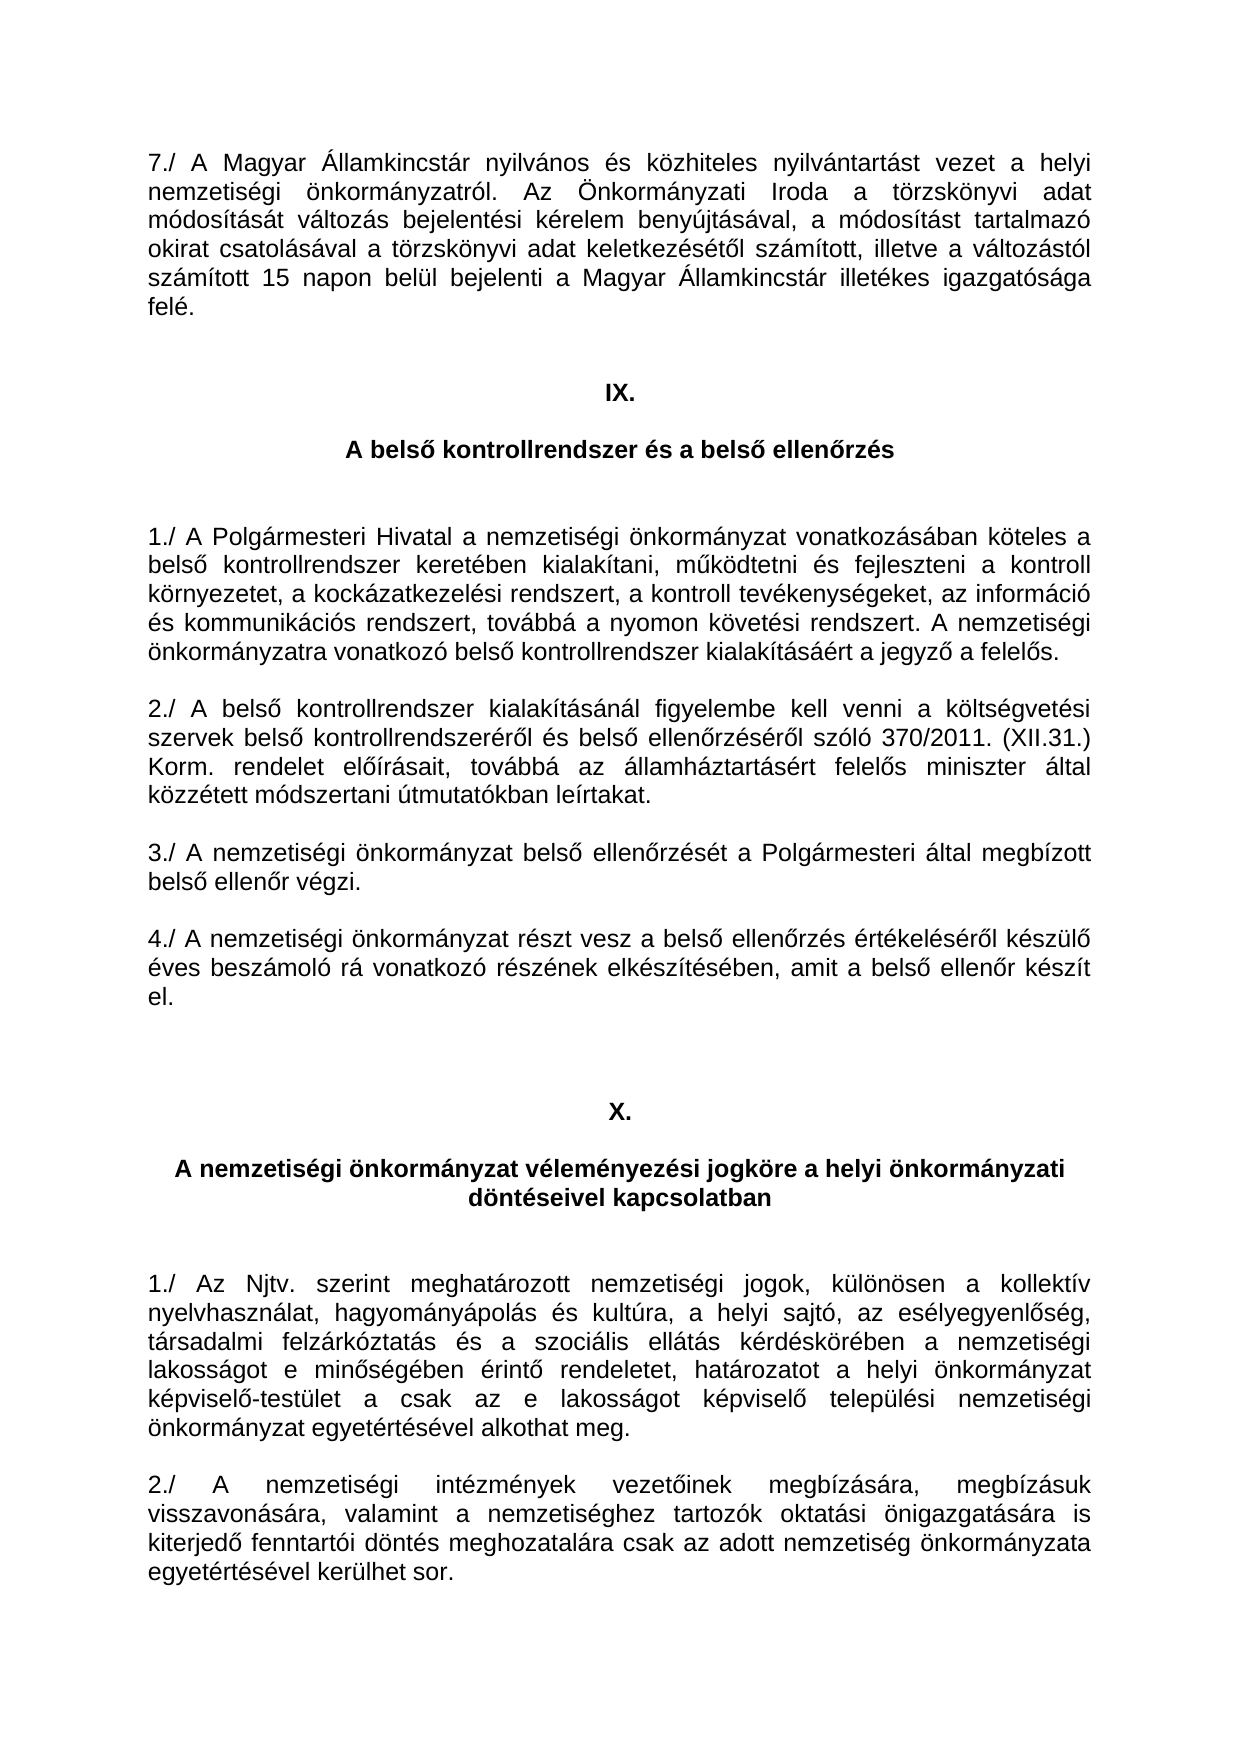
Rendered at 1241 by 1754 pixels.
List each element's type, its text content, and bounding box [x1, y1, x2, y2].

text A belső kontrollrendszer és a belső ellenőrzés [148, 435, 1092, 464]
text 3./ A nemzetiségi önkormányzat belső ellenőrzését a Polgármesteri által megbízott belső ellenőr végzi. [148, 838, 1092, 895]
text 1./ Az Njtv. szerint meghatározott nemzetiségi jogok, különösen a kollektív nyelvhasználat, hagyományápolás és kultúra, a helyi sajtó, az esélyegyenlőség, társadalmi felzárkóztatás és a szociális ellátás kérdéskörében a nemzetiségi lakosságot e minőségében érintő rendeletet, határozatot a helyi önkormányzat képviselő-testület a csak az e lakosságot képviselő települési nemzetiségi önkormányzat egyetértésével alkothat meg. [148, 1269, 1092, 1441]
text 4./ A nemzetiségi önkormányzat részt vesz a belső ellenőrzés értékeléséről készülő éves beszámoló rá vonatkozó részének elkészítésében, amit a belső ellenőr készít el. [148, 924, 1092, 1010]
text 2./ A belső kontrollrendszer kialakításánál figyelembe kell venni a költségvetési szervek belső kontrollrendszeréről és belső ellenőrzéséről szóló 370/2011. (XII.31.) Korm. rendelet előírásait, továbbá az államháztartásért felelős miniszter által közzétett módszertani útmutatókban leírtakat. [148, 694, 1092, 809]
text IX. [148, 378, 1092, 406]
text 7./ A Magyar Államkincstár nyilvános és közhiteles nyilvántartást vezet a helyi nemzetiségi önkormányzatról. Az Önkormányzati Iroda a törzskönyvi adat módosítását változás bejelentési kérelem benyújtásával, a módosítást tartalmazó okirat csatolásával a törzskönyvi adat keletkezésétől számított, illetve a változástól számított 15 napon belül bejelenti a Magyar Államkincstár illetékes igazgatósága felé. [148, 148, 1092, 320]
text A nemzetiségi önkormányzat véleményezési jogköre a helyi önkormányzati döntéseivel kapcsolatban [148, 1154, 1092, 1211]
text 1./ A Polgármesteri Hivatal a nemzetiségi önkormányzat vonatkozásában köteles a belső kontrollrendszer keretében kialakítani, működtetni és fejleszteni a kontroll környezetet, a kockázatkezelési rendszert, a kontroll tevékenységeket, az információ és kommunikációs rendszert, továbbá a nyomon követési rendszert. A nemzetiségi önkormányzatra vonatkozó belső kontrollrendszer kialakításáért a jegyző a felelős. [148, 521, 1092, 665]
text X. [148, 1096, 1092, 1125]
text 2./ A nemzetiségi intézmények vezetőinek megbízására, megbízásuk visszavonására, valamint a nemzetiséghez tartozók oktatási önigazgatására is kiterjedő fenntartói döntés meghozatalára csak az adott nemzetiség önkormányzata egyetértésével kerülhet sor. [148, 1470, 1092, 1585]
